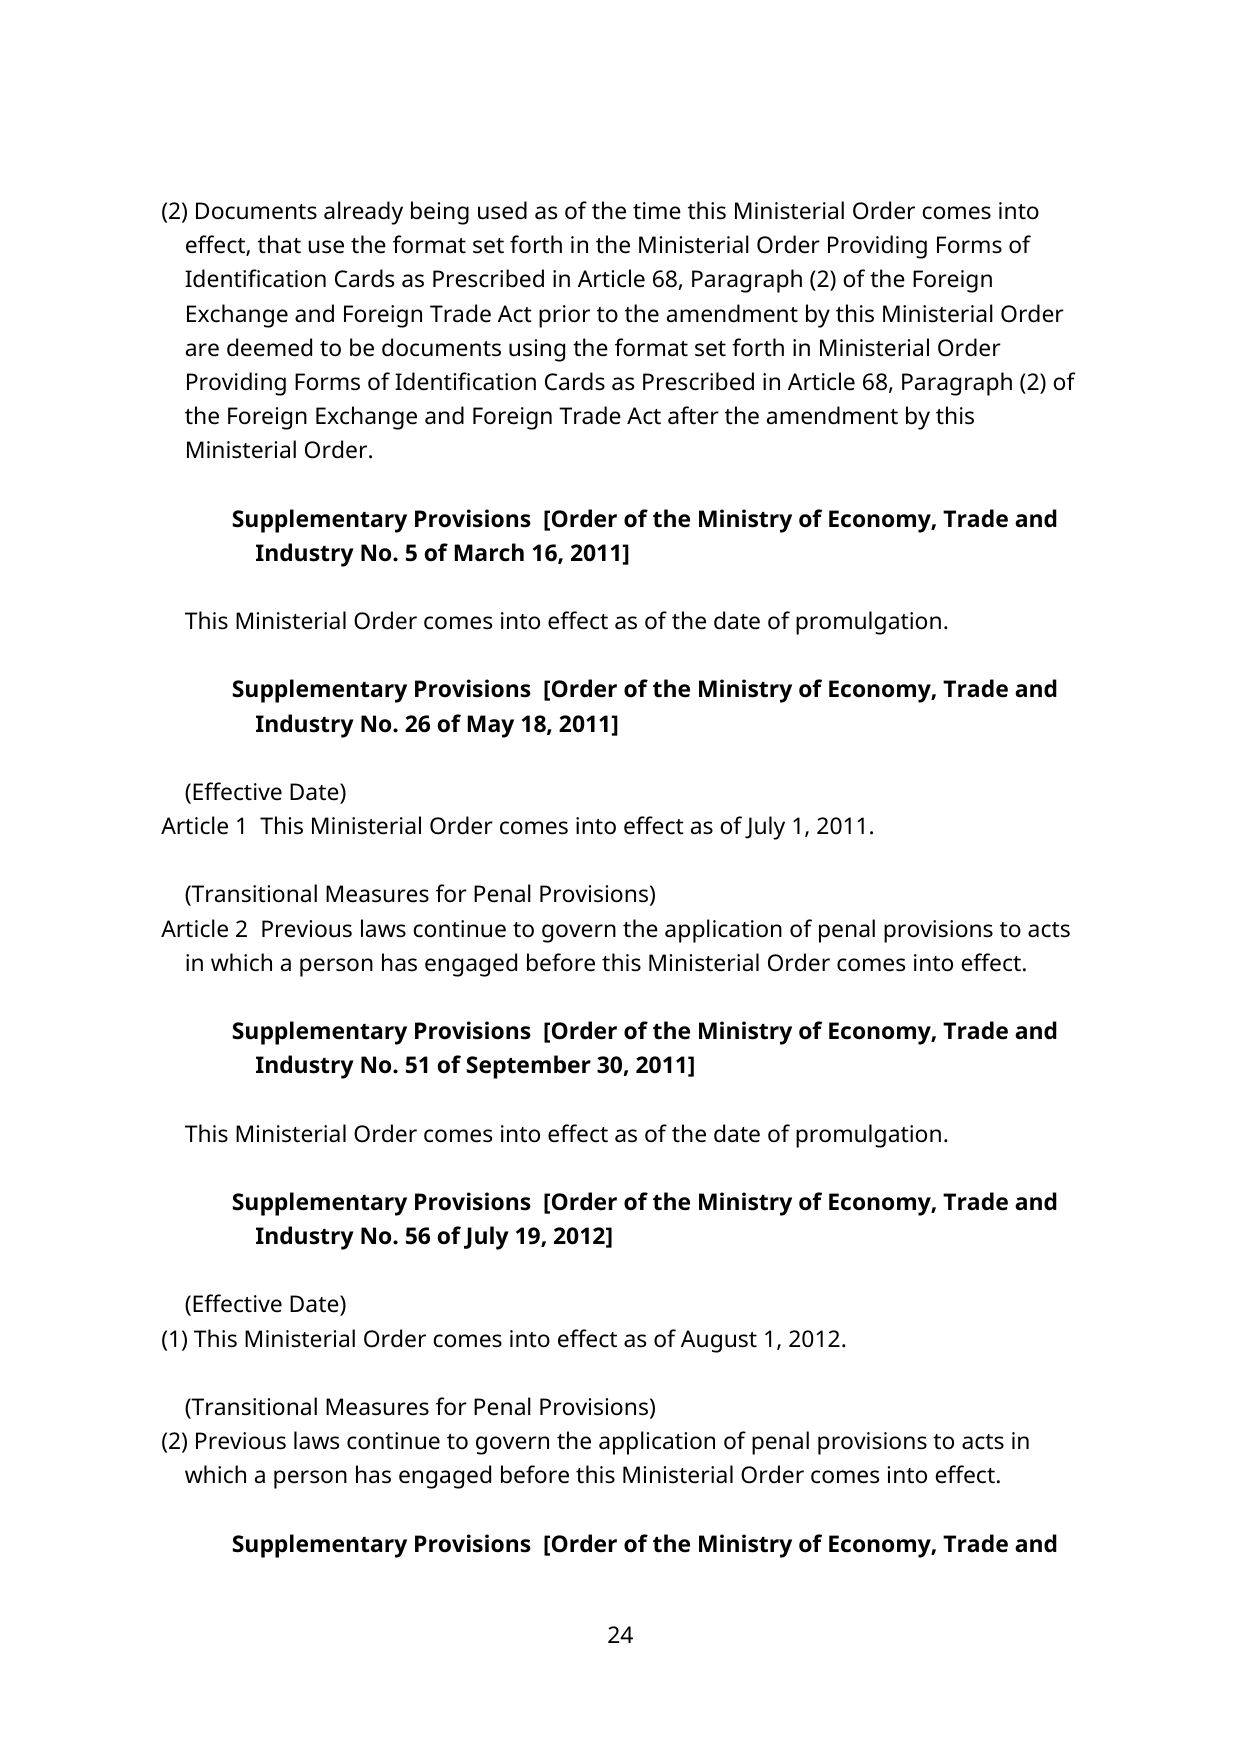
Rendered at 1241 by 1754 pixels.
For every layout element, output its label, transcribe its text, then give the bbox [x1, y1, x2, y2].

text Article 1 This Ministerial Order comes into effect as of July 1, 2011. [161, 809, 1079, 843]
text This Ministerial Order comes into effect as of the date of promulgation. [161, 1116, 1079, 1150]
text Article 2 Previous laws continue to govern the application of penal provisions to acts in which a person has engaged before this Ministerial Order comes into effect. [161, 911, 1079, 979]
text (1) This Ministerial Order comes into effect as of August 1, 2012. [161, 1321, 1079, 1355]
text Supplementary Provisions [Order of the Ministry of Economy, Trade and Industry No. 51 of September 30, 2011] [230, 1014, 1079, 1082]
text (Effective Date) [184, 1287, 1079, 1321]
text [230, 1526, 1079, 1560]
text (2) Documents already being used as of the time this Ministerial Order comes into effect, that use the format set forth in the Ministerial Order Providing Forms of Identification Cards as Prescribed in Article 68, Paragraph (2) of the Foreign Exchange and Foreign Trade Act prior to the amendment by this Ministerial Order are deemed to be documents using the format set forth in Ministerial Order Providing Forms of Identification Cards as Prescribed in Article 68, Paragraph (2) of the Foreign Exchange and Foreign Trade Act after the amendment by this Ministerial Order. [161, 194, 1079, 467]
text (Effective Date) [184, 774, 1079, 809]
text (Transitional Measures for Penal Provisions) [184, 877, 1079, 911]
text This Ministerial Order comes into effect as of the date of promulgation. [161, 604, 1079, 638]
text (2) Previous laws continue to govern the application of penal provisions to acts in which a person has engaged before this Ministerial Order comes into effect. [161, 1424, 1079, 1492]
text (Transitional Measures for Penal Provisions) [184, 1389, 1079, 1424]
text Supplementary Provisions [Order of the Ministry of Economy, Trade and Industry No. 56 of July 19, 2012] [230, 1184, 1079, 1253]
text Supplementary Provisions [Order of the Ministry of Economy, Trade and Industry No. 5 of March 16, 2011] [230, 501, 1079, 569]
text Supplementary Provisions [Order of the Ministry of Economy, Trade and Industry No. 26 of May 18, 2011] [230, 672, 1079, 740]
